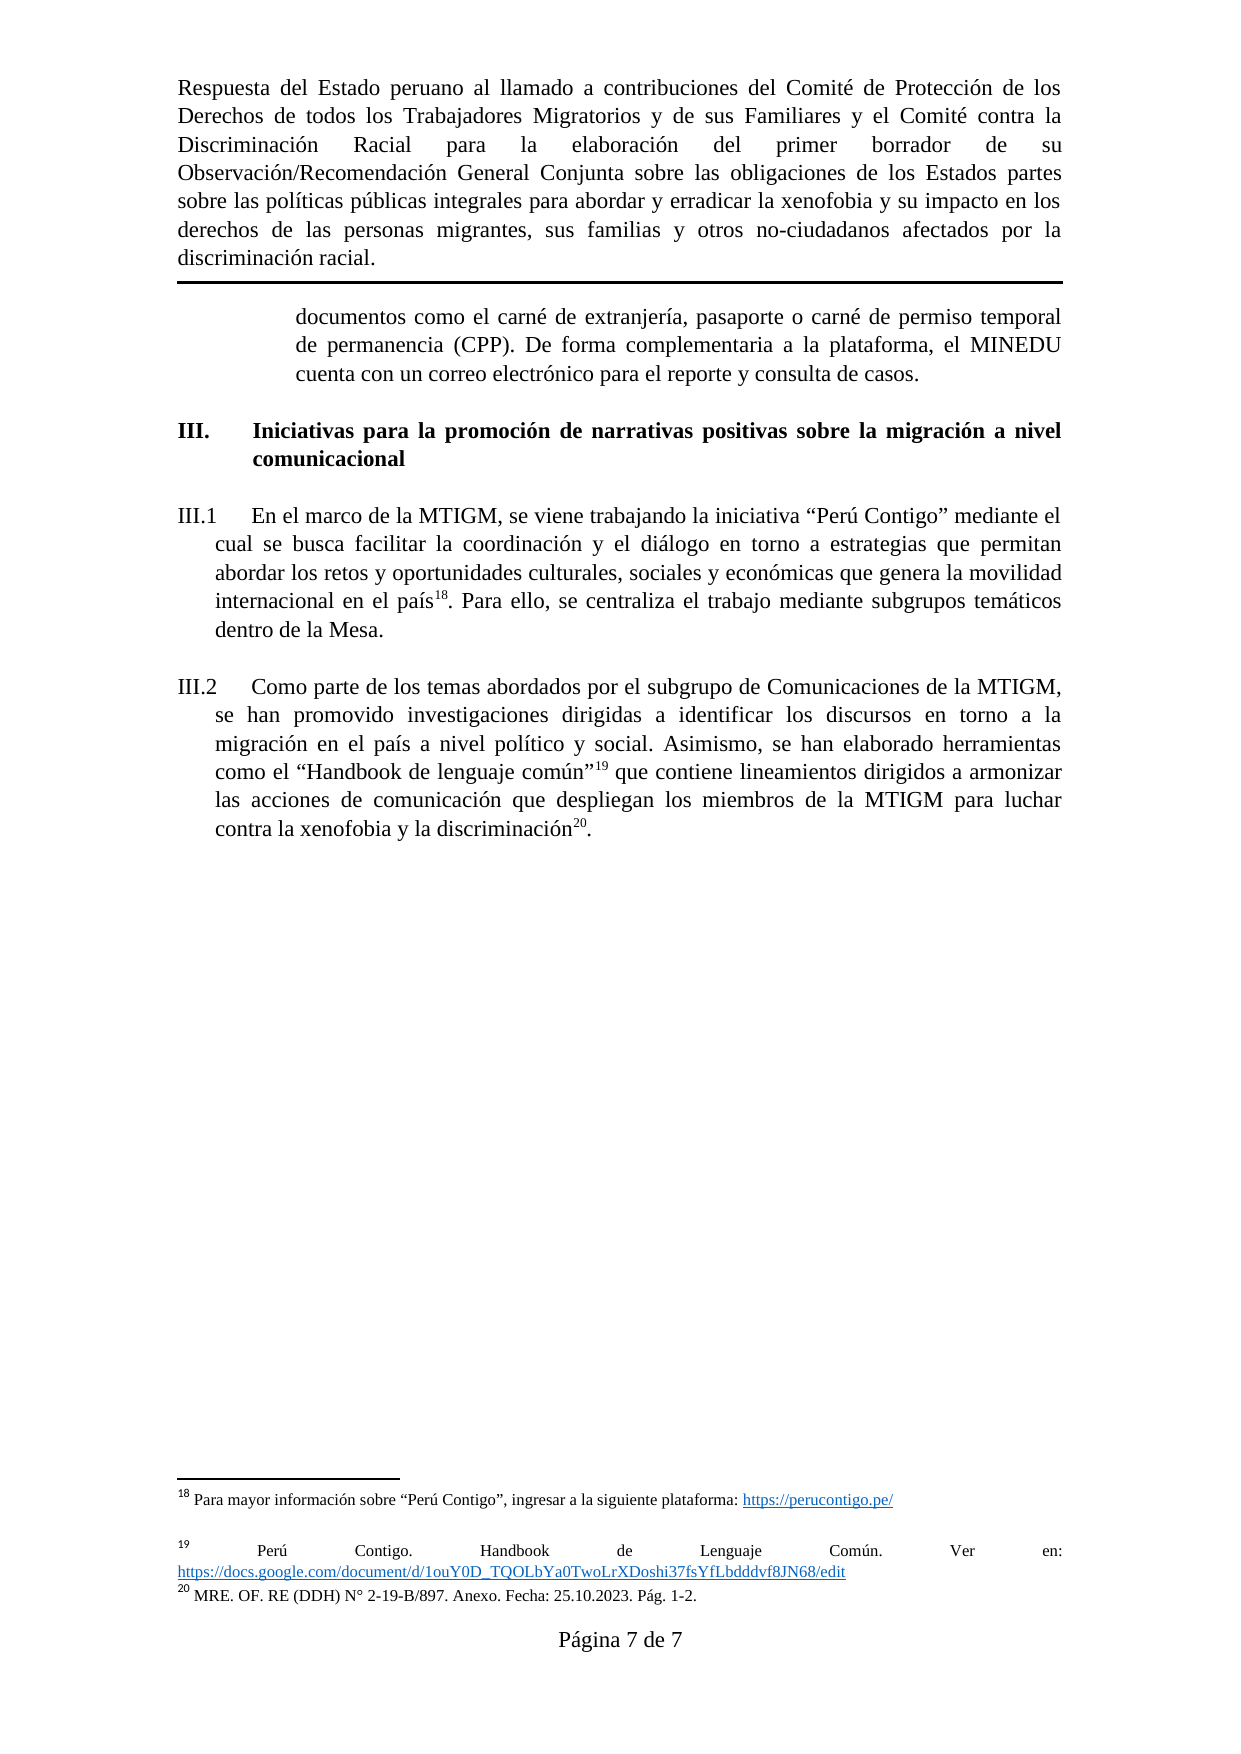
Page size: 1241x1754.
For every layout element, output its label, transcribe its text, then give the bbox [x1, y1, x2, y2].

subtitle Iniciativas para la promoción de narrativas positivas sobre la migración a nivel comunicacional [177, 417, 1063, 472]
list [220, 303, 1063, 386]
list En el marco de la MTIGM, se viene trabajando la iniciativa “Perú Contigo” mediante el cual se busca facilitar la coordinación y el diálogo en torno a estrategias que permitan abordar los retos y oportunidades culturales, sociales y económicas que genera la movilidad internacional en el país. Para ello, se centraliza el trabajo mediante subgrupos temáticos dentro de la Mesa. [177, 502, 1063, 642]
list Como parte de los temas abordados por el subgrupo de Comunicaciones de la MTIGM, se han promovido investigaciones dirigidas a identificar los discursos en torno a la migración en el país a nivel político y social. Asimismo, se han elaborado herramientas como el “Handbook de lenguaje común” que contiene lineamientos dirigidos a armonizar las acciones de comunicación que despliegan los miembros de la MTIGM para luchar contra la xenofobia y la discriminación. [177, 673, 1063, 841]
